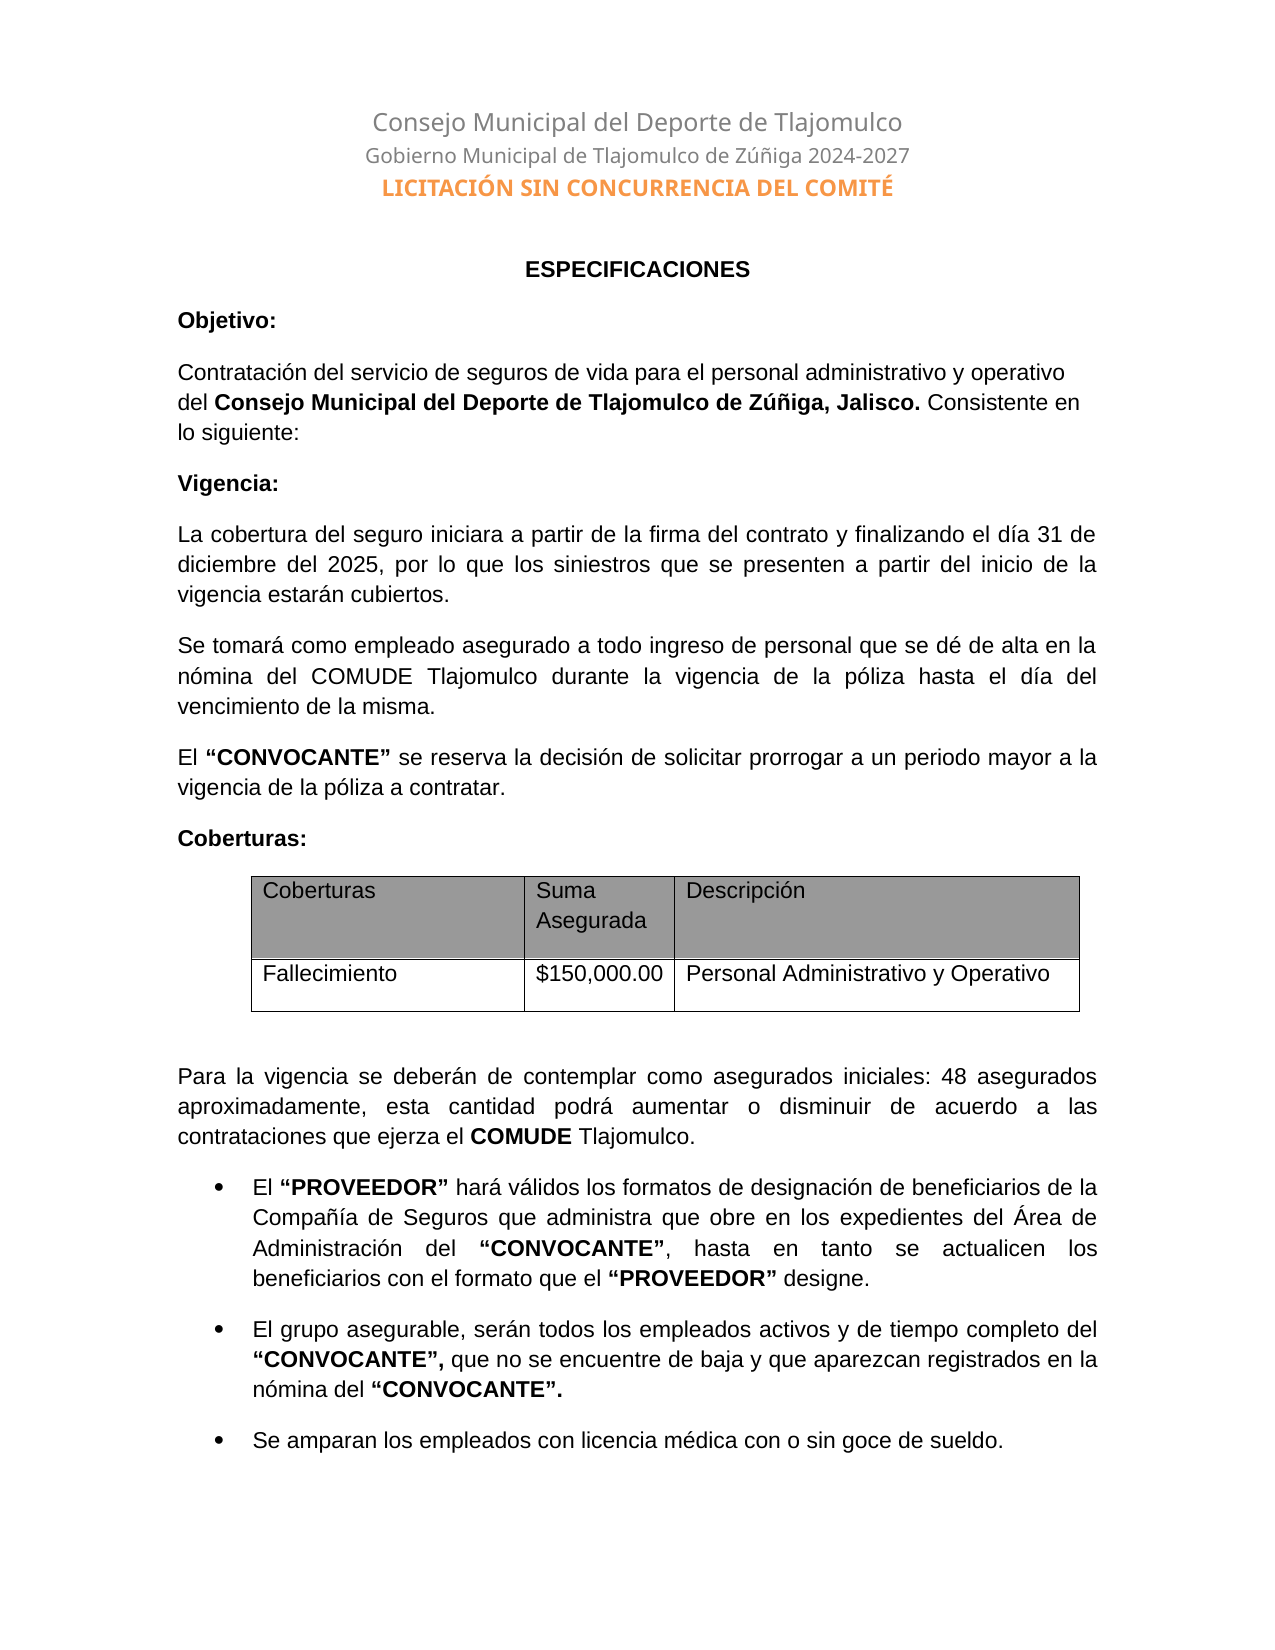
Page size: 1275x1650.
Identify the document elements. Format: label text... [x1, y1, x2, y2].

table_header Coberturas [252, 877, 524, 958]
table_header Suma Asegurada [525, 877, 674, 958]
text Contratación del servicio de seguros de vida para el personal administrativo y operativo del Consejo Municipal del Deporte de Tlajomulco de Zúñiga, Jalisco. Consistente en lo siguiente: [177, 358, 1098, 445]
text Para la vigencia se deberán de contemplar como asegurados iniciales: 48 asegurados aproximadamente, esta cantidad podrá aumentar o disminuir de acuerdo a las contrataciones que ejerza el COMUDE Tlajomulco. [177, 1063, 1098, 1149]
text Vigencia: [177, 470, 1098, 496]
table_header Descripción [675, 877, 1079, 958]
text ESPECIFICACIONES [177, 256, 1098, 283]
table_cell Personal Administrativo y Operativo [675, 960, 1079, 1011]
table_cell $150,000.00 [525, 960, 674, 1011]
text Se tomará como empleado asegurado a todo ingreso de personal que se dé de alta en la nómina del COMUDE Tlajomulco durante la vigencia de la póliza hasta el día del vencimiento de la misma. [177, 632, 1098, 719]
text El “CONVOCANTE” se reserva la decisión de solicitar prorrogar a un periodo mayor a la vigencia de la póliza a contratar. [177, 744, 1098, 800]
list El “PROVEEDOR” hará válidos los formatos de designación de beneficiarios de la Compañía de Seguros que administra que obre en los expedientes del Área de Administración del “CONVOCANTE”, hasta en tanto se actualicen los beneficiarios con el formato que el “PROVEEDOR” designe. [215, 1174, 1098, 1291]
list El grupo asegurable, serán todos los empleados activos y de tiempo completo del “CONVOCANTE”, que no se encuentre de baja y que aparezcan registrados en la nómina del “CONVOCANTE”. [215, 1316, 1098, 1402]
list Se amparan los empleados con licencia médica con o sin goce de sueldo. [215, 1427, 1098, 1453]
text Coberturas: [177, 825, 1098, 851]
text La cobertura del seguro iniciara a partir de la firma del contrato y finalizando el día 31 de diciembre del 2025, por lo que los siniestros que se presenten a partir del inicio de la vigencia estarán cubiertos. [177, 521, 1098, 608]
table_cell Fallecimiento [252, 960, 524, 1011]
text Objetivo: [177, 307, 1098, 334]
